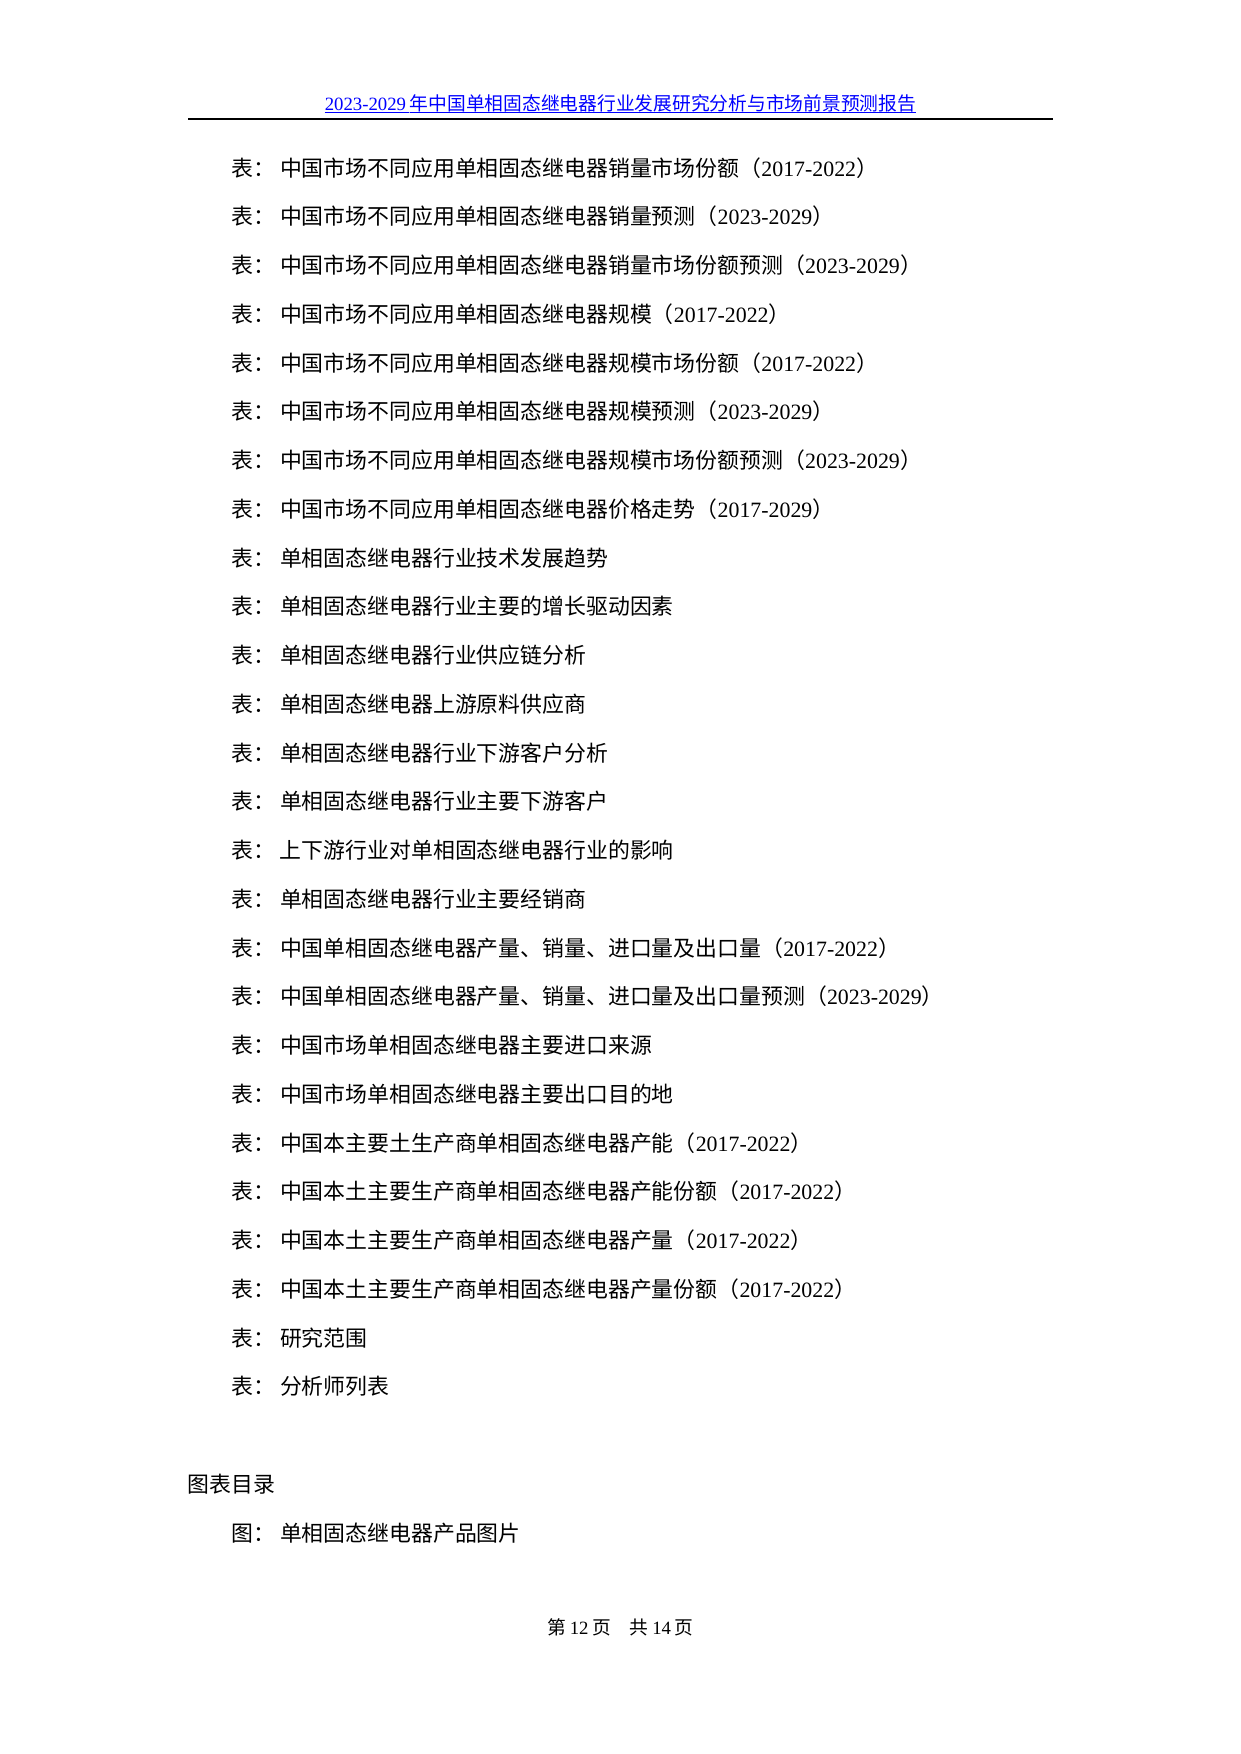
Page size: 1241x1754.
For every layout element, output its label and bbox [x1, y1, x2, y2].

text [187, 150, 1053, 1548]
